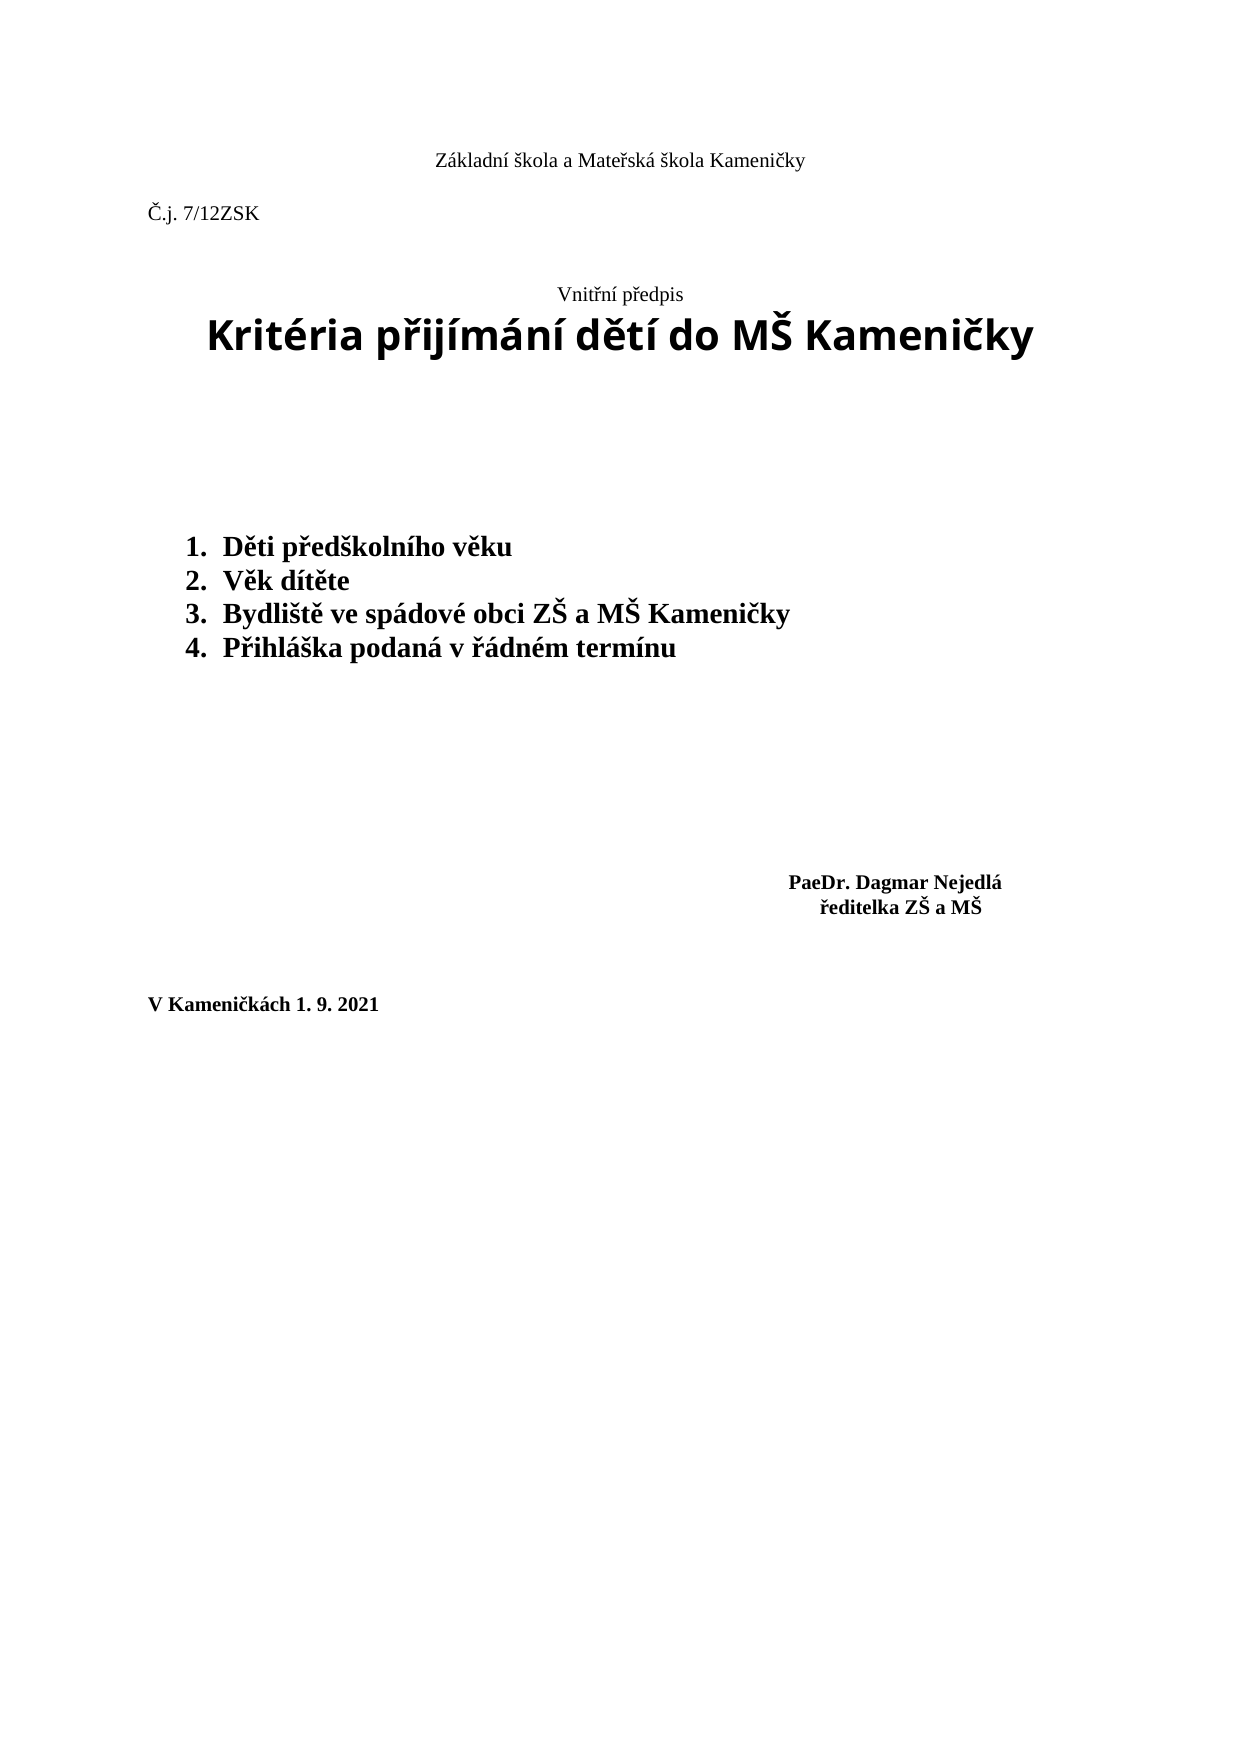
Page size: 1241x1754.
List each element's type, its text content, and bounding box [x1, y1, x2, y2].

list Děti předškolního věku [185, 529, 1093, 563]
text V Kameničkách 1. 9. 2021 [148, 991, 1093, 1016]
text PaeDr. Dagmar Nejedlá [148, 866, 1093, 895]
list Bydliště ve spádové obci ZŠ a MŠ Kameničky [185, 597, 1093, 630]
text Kritéria přijímání dětí do MŠ Kameničky [148, 306, 1093, 363]
text Vnitřní předpis [148, 282, 1093, 306]
list Věk dítěte [185, 563, 1093, 597]
text Základní škola a Mateřská škola Kameničky [148, 148, 1093, 172]
text ředitelka ZŠ a MŠ [148, 895, 1093, 919]
list Přihláška podaná v řádném termínu [185, 630, 1093, 664]
text Č.j. 7/12ZSK [148, 200, 1093, 224]
